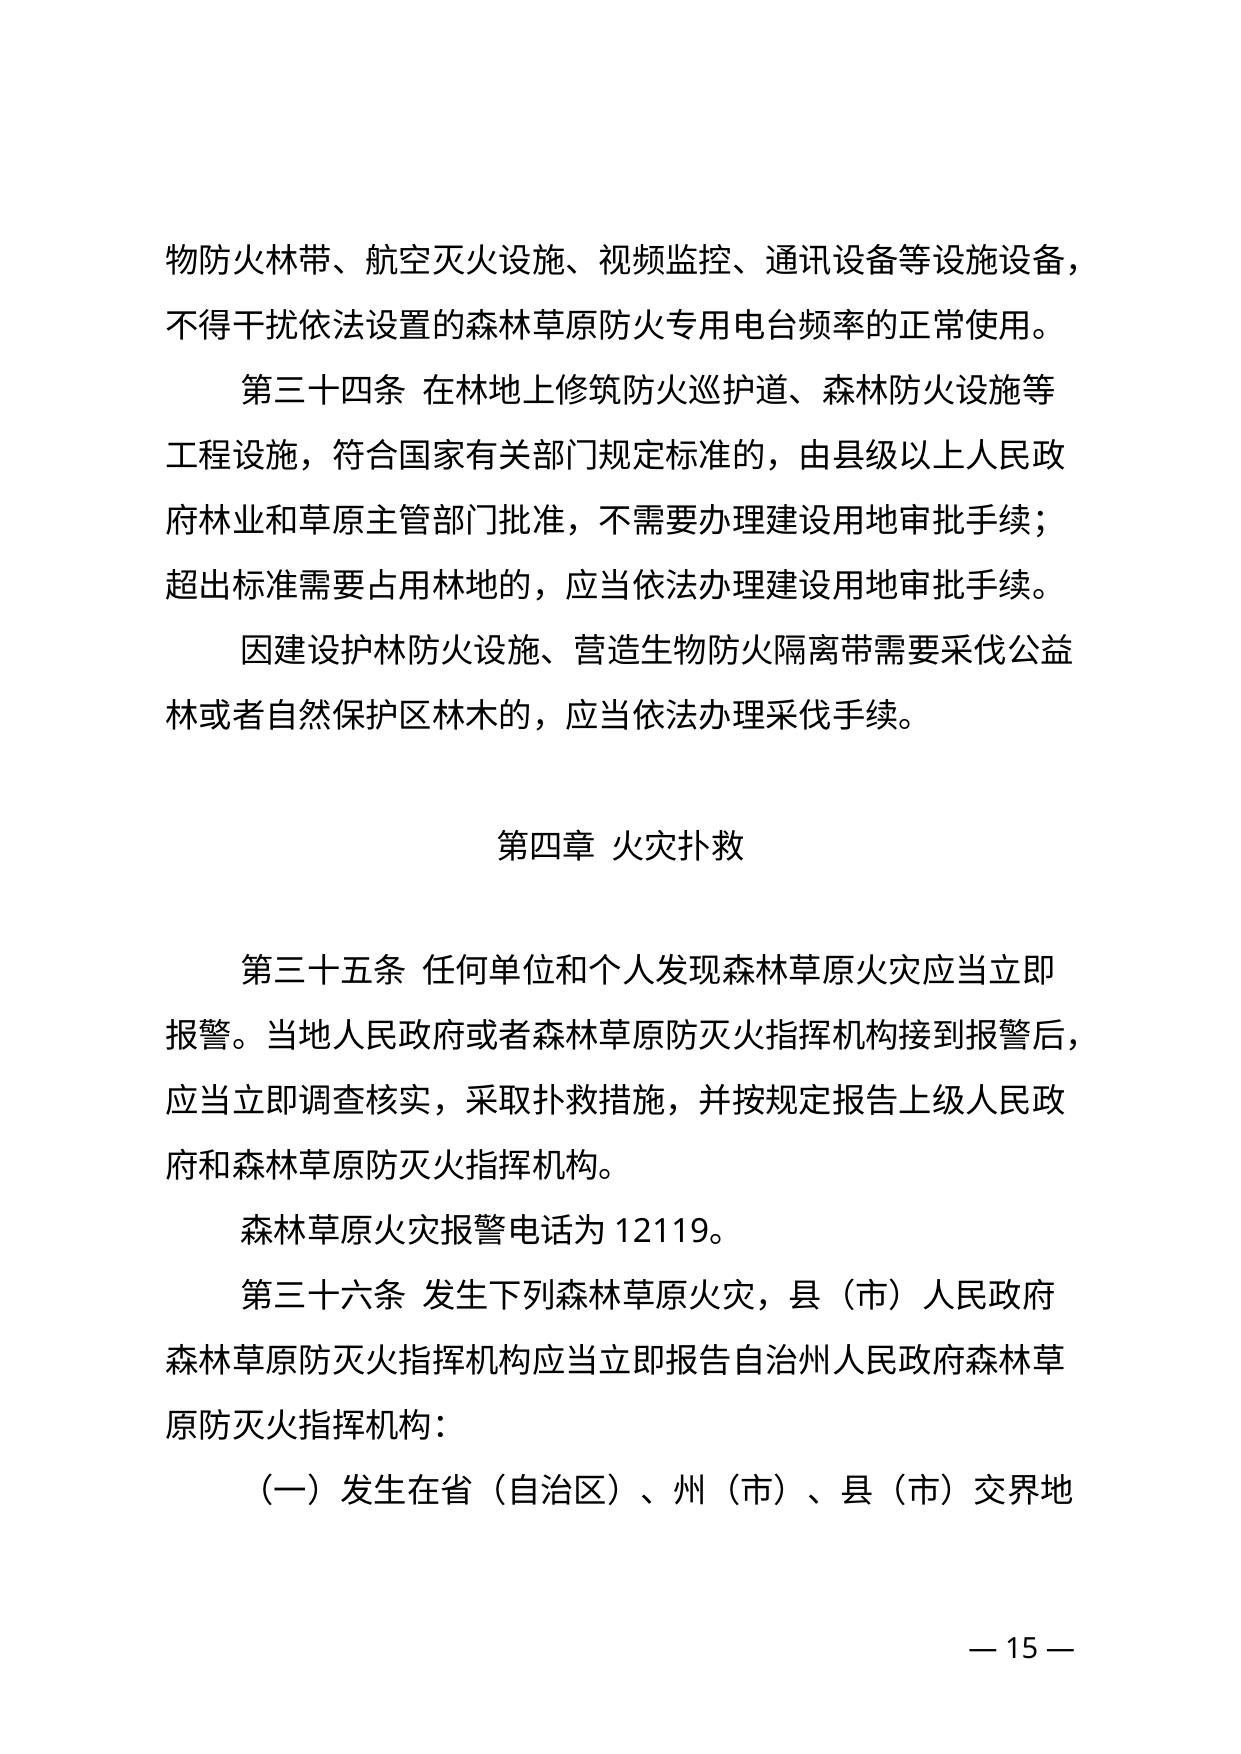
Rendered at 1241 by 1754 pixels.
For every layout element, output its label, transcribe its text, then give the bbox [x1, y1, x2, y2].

text 第三十六条 发生下列森林草原火灾，县（市）人民政府森林草原防灭火指挥机构应当立即报告自治州人民政府森林草原防灭火指挥机构： [165, 1261, 1075, 1456]
text 第三十四条 在林地上修筑防火巡护道、森林防火设施等工程设施，符合国家有关部门规定标准的，由县级以上人民政府林业和草原主管部门批准，不需要办理建设用地审批手续；超出标准需要占用林地的，应当依法办理建设用地审批手续。 [165, 356, 1075, 616]
text 森林草原火灾报警电话为12119。 [165, 1196, 1075, 1261]
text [165, 1456, 1075, 1521]
text 因建设护林防火设施、营造生物防火隔离带需要采伐公益林或者自然保护区林木的，应当依法办理采伐手续。 [165, 616, 1075, 746]
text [165, 226, 1075, 356]
text 第三十五条 任何单位和个人发现森林草原火灾应当立即报警。当地人民政府或者森林草原防灭火指挥机构接到报警后，应当立即调查核实，采取扑救措施，并按规定报告上级人民政府和森林草原防灭火指挥机构。 [165, 936, 1075, 1196]
text 第四章 火灾扑救 [165, 811, 1075, 871]
